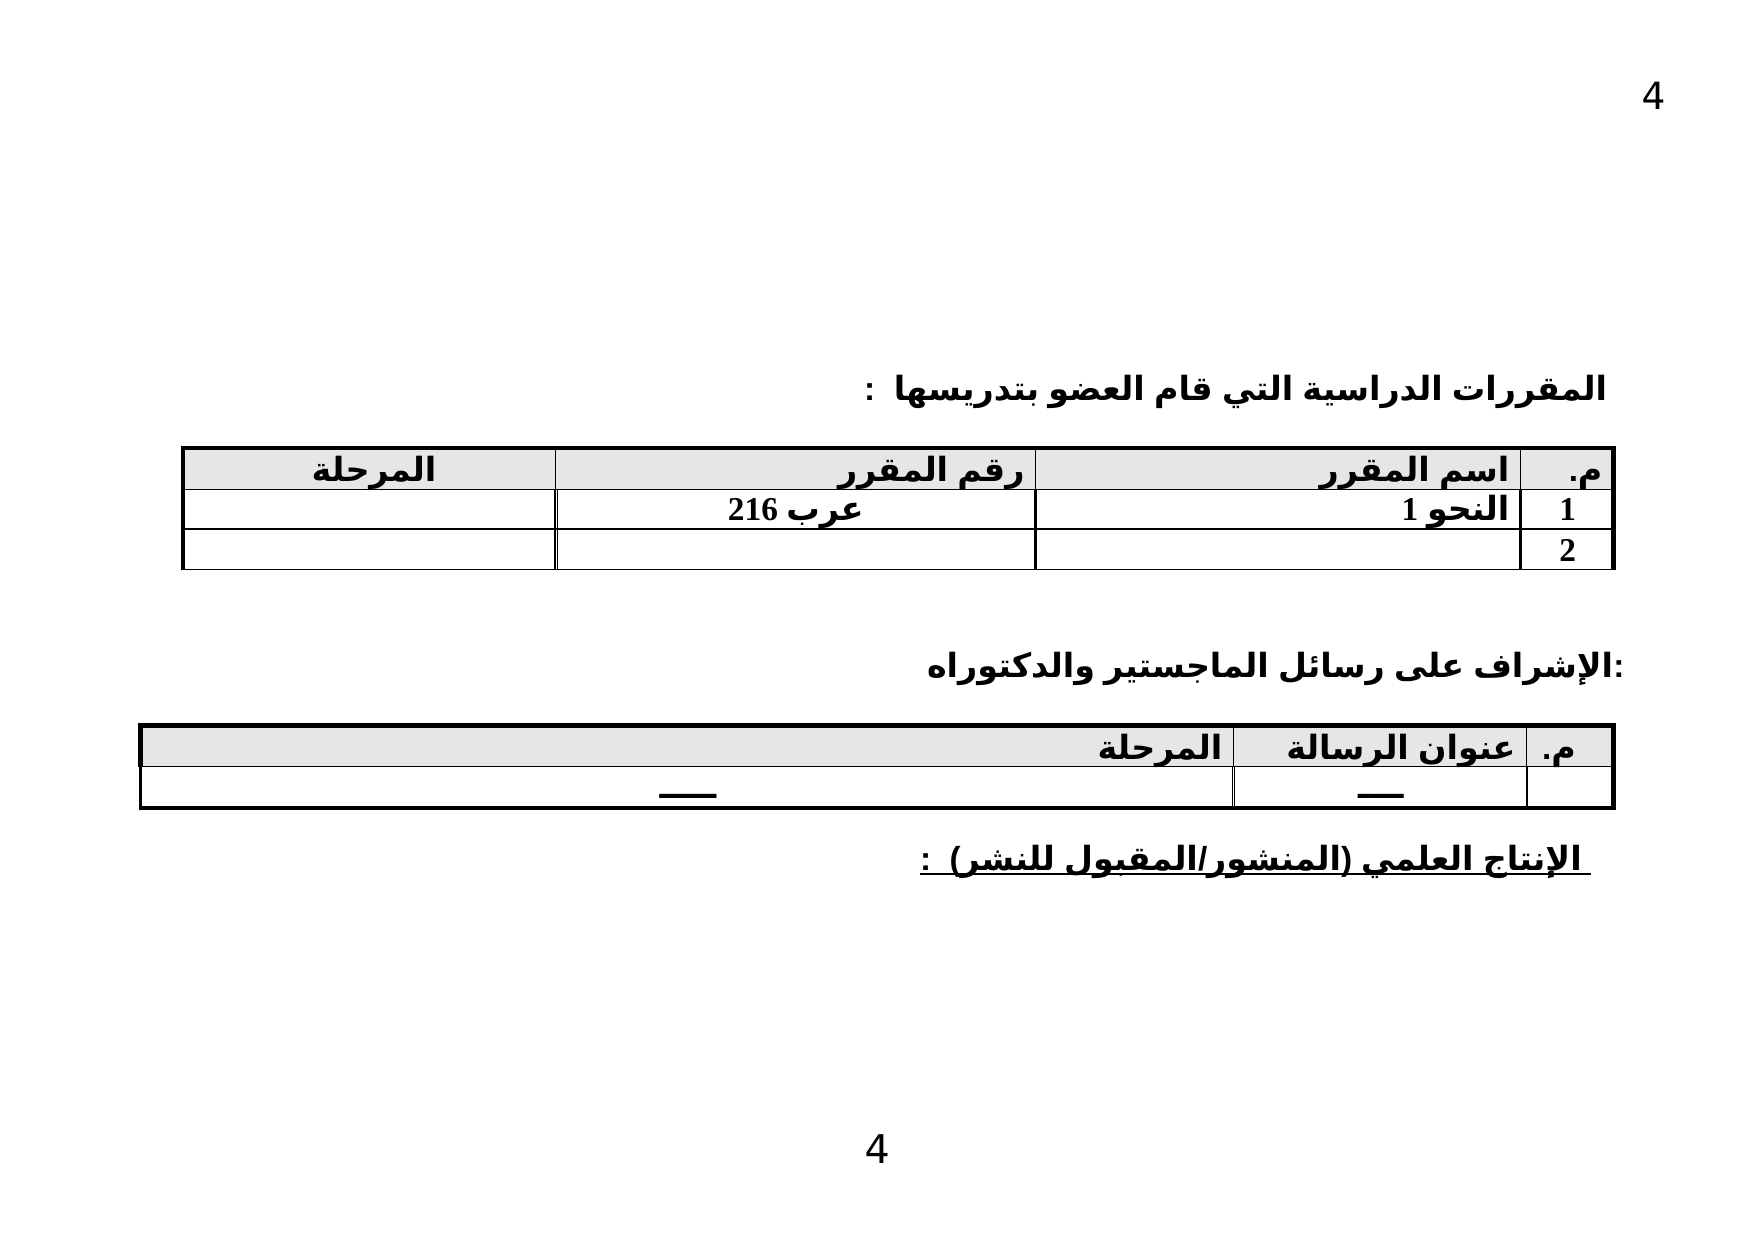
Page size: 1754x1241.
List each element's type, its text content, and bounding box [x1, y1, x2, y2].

table_header م. [1527, 728, 1611, 766]
table_header اسم المقرر [1036, 450, 1520, 489]
table_cell النحو 1 [1037, 490, 1519, 528]
table_header المرحلة [185, 450, 555, 489]
table_header م. [1521, 450, 1611, 489]
text المقررات الدراسية التي قام العضو بتدريسها : [89, 369, 1665, 407]
table_cell [185, 530, 554, 568]
table_header رقم المقرر [556, 450, 1035, 489]
table_cell [1528, 767, 1611, 806]
table_cell [1037, 530, 1519, 568]
table_cell ـــــ [142, 767, 1232, 806]
table_cell عرب 216 [558, 490, 1034, 528]
table_cell [185, 490, 554, 528]
table_header عنوان الرسالة [1234, 728, 1526, 766]
table_cell ــــ [1235, 767, 1526, 806]
text الإشراف على رسائل الماجستير والدكتوراه: [89, 646, 1624, 685]
table_cell 2 [1522, 530, 1611, 568]
table_header المرحلة [143, 728, 1233, 766]
table_cell 1 [1522, 490, 1611, 528]
text الإنتاج العلمي (المنشور/المقبول للنشر) : [89, 839, 1665, 878]
table_cell [558, 530, 1034, 568]
